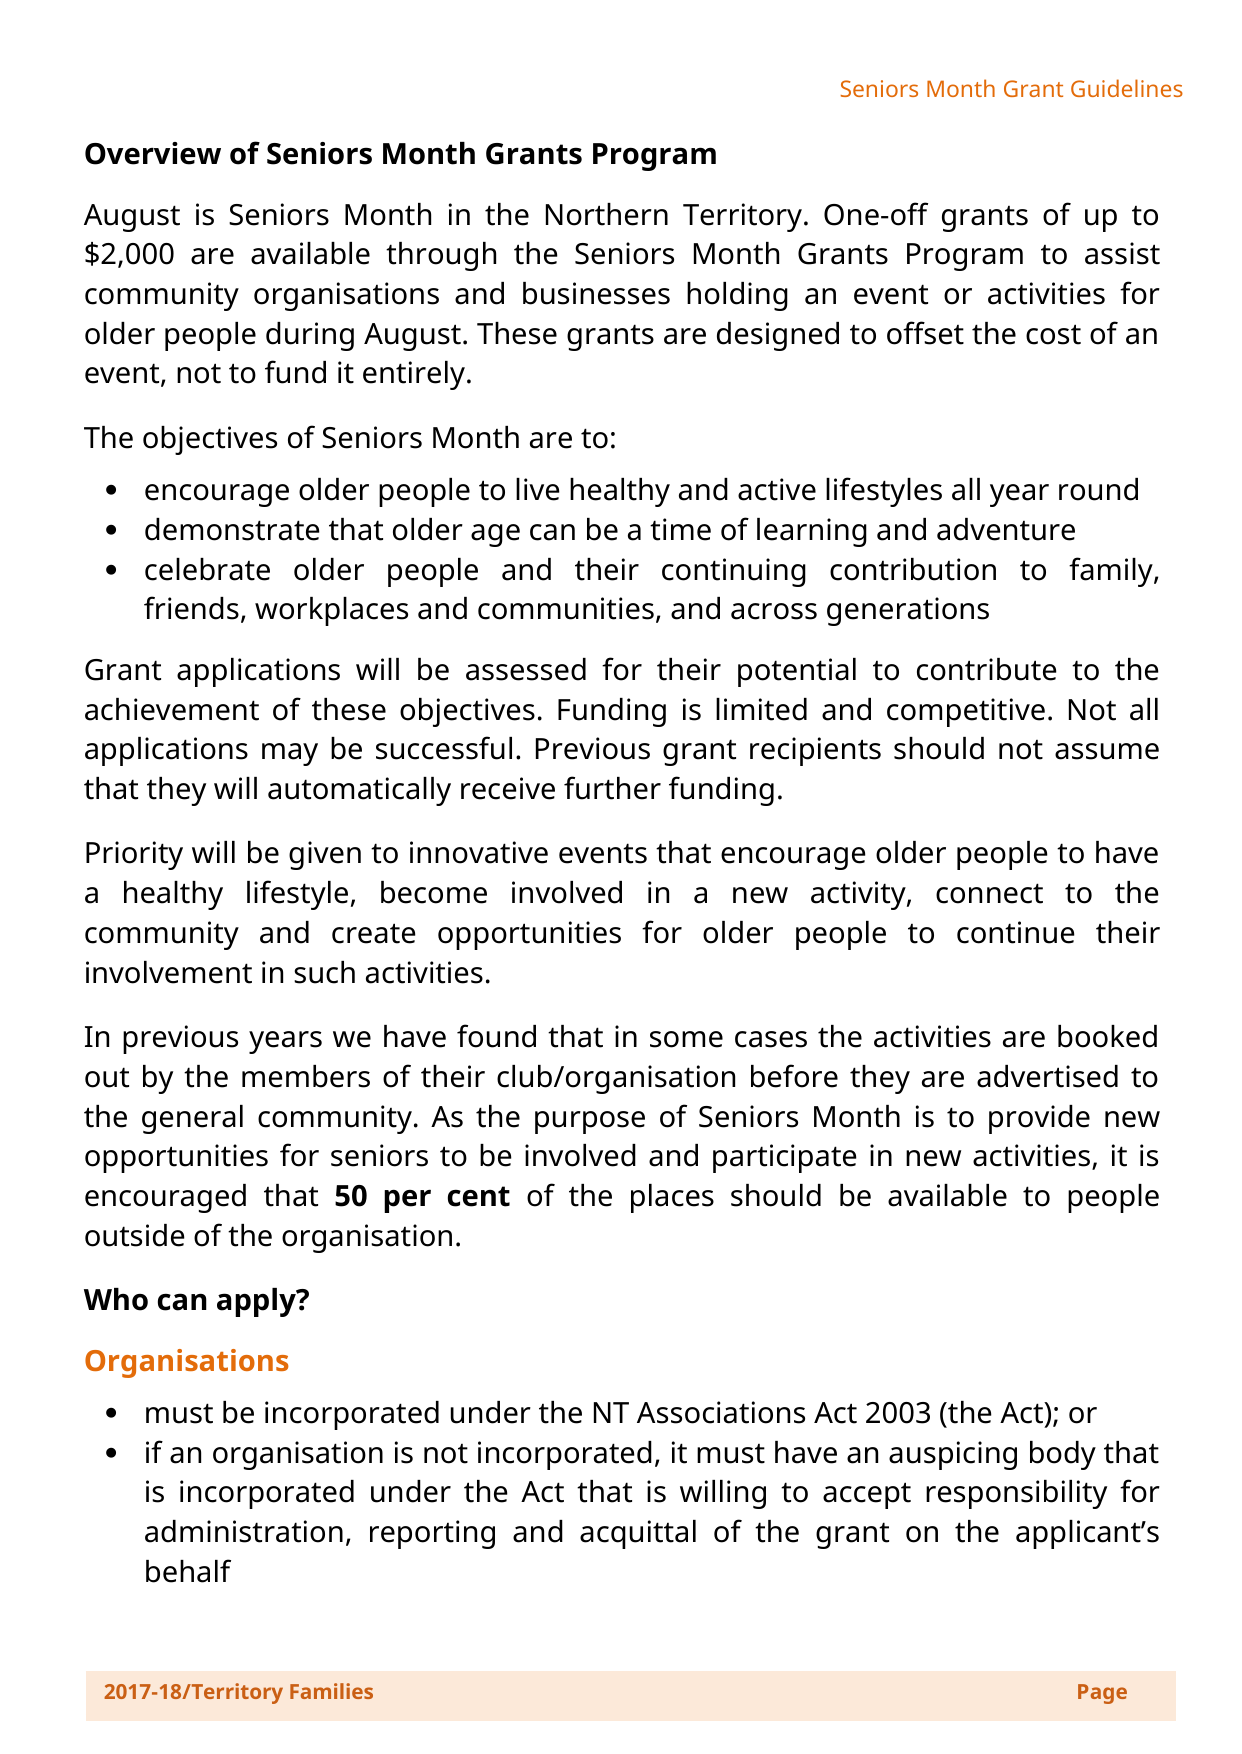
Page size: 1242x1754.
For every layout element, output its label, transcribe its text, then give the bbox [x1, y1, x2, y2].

text The objectives of Seniors Month are to: [83, 417, 1161, 457]
list celebrate older people and their continuing contribution to family, friends, workplaces and communities, and across generations [106, 549, 1161, 628]
list must be incorporated under the NT Associations Act 2003 (the Act); or [106, 1392, 1161, 1432]
list demonstrate that older age can be a time of learning and adventure [106, 509, 1161, 549]
text Grant applications will be assessed for their potential to contribute to the achievement of these objectives. Funding is limited and competitive. Not all applications may be successful. Previous grant recipients should not assume that they will automatically receive further funding. [83, 649, 1161, 808]
text Who can apply? [83, 1280, 1136, 1319]
list if an organisation is not incorporated, it must have an auspicing body that is incorporated under the Act that is willing to accept responsibility for administration, reporting and acquittal of the grant on the applicant’s behalf [106, 1432, 1161, 1591]
text Overview of Seniors Month Grants Program [83, 133, 1136, 173]
text Organisations [83, 1340, 1164, 1380]
text In previous years we have found that in some cases the activities are booked out by the members of their club/organisation before they are advertised to the general community. As the purpose of Seniors Month is to provide new opportunities for seniors to be involved and participate in new activities, it is encouraged that 50 per cent of the places should be available to people outside of the organisation. [83, 1017, 1161, 1255]
text Priority will be given to innovative events that encourage older people to have a healthy lifestyle, become involved in a new activity, connect to the community and create opportunities for older people to continue their involvement in such activities. [83, 833, 1161, 992]
text August is Seniors Month in the Northern Territory. One-off grants of up to $2,000 are available through the Seniors Month Grants Program to assist community organisations and businesses holding an event or activities for older people during August. These grants are designed to offset the cost of an event, not to fund it entirely. [83, 194, 1161, 392]
list encourage older people to live healthy and active lifestyles all year round [106, 469, 1161, 509]
